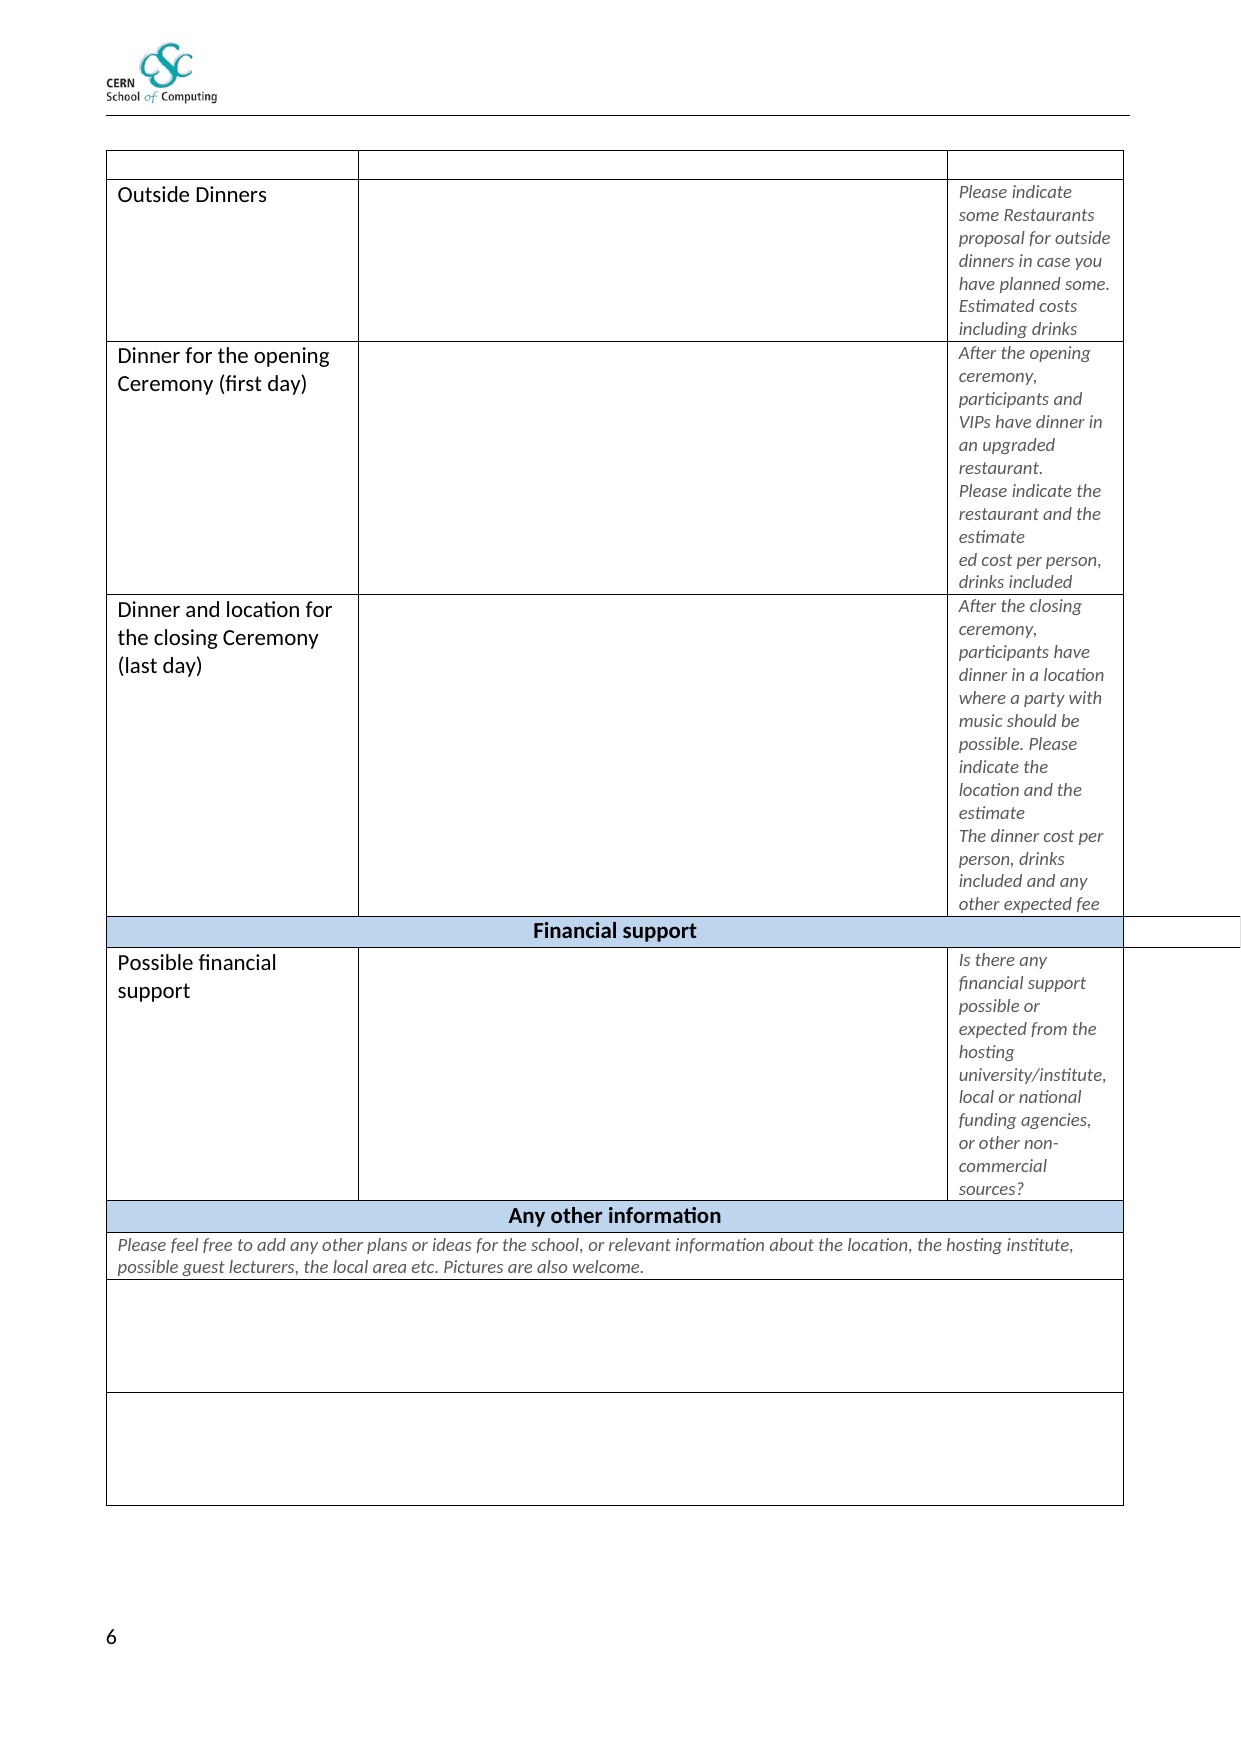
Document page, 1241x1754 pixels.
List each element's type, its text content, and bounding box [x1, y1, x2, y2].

table_cell Dinner for the opening Ceremony (first day) [107, 342, 358, 594]
table_cell [359, 595, 947, 916]
table_cell Any other information [107, 1201, 1123, 1232]
table_cell [359, 342, 947, 594]
table_cell Outside Dinners [107, 180, 358, 341]
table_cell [107, 151, 358, 179]
table_cell Is there any financial support possible or expected from the hosting university/institute, local or national funding agencies, or other non-commercial sources? [948, 948, 1123, 1200]
table_cell Please indicate some Restaurants proposal for outside dinners in case you have planned some. Estimated costs including drinks [948, 180, 1123, 341]
picture [105, 41, 218, 106]
table_cell [1124, 917, 1240, 947]
table_cell Financial support [107, 917, 1123, 947]
table_cell [359, 180, 947, 341]
table_cell [359, 151, 947, 179]
table_cell After the closing ceremony, participants have dinner in a location where a party with music should be possible. Please indicate the location and the estimate The dinner cost per person, drinks included and any other expected fee [948, 595, 1123, 916]
table_cell [359, 948, 947, 1200]
table_cell [107, 1393, 1123, 1505]
table_cell Dinner and location for the closing Ceremony (last day) [107, 595, 358, 916]
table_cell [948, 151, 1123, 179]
table_cell After the opening ceremony, participants and VIPs have dinner in an upgraded restaurant. Please indicate the restaurant and the estimate ed cost per person, drinks included [948, 342, 1123, 594]
table_cell [107, 1280, 1123, 1392]
table_cell Please feel free to add any other plans or ideas for the school, or relevant information about the location, the hosting institute, possible guest lecturers, the local area etc. Pictures are also welcome. [107, 1233, 1123, 1279]
table_cell Possible financial support [107, 948, 358, 1200]
